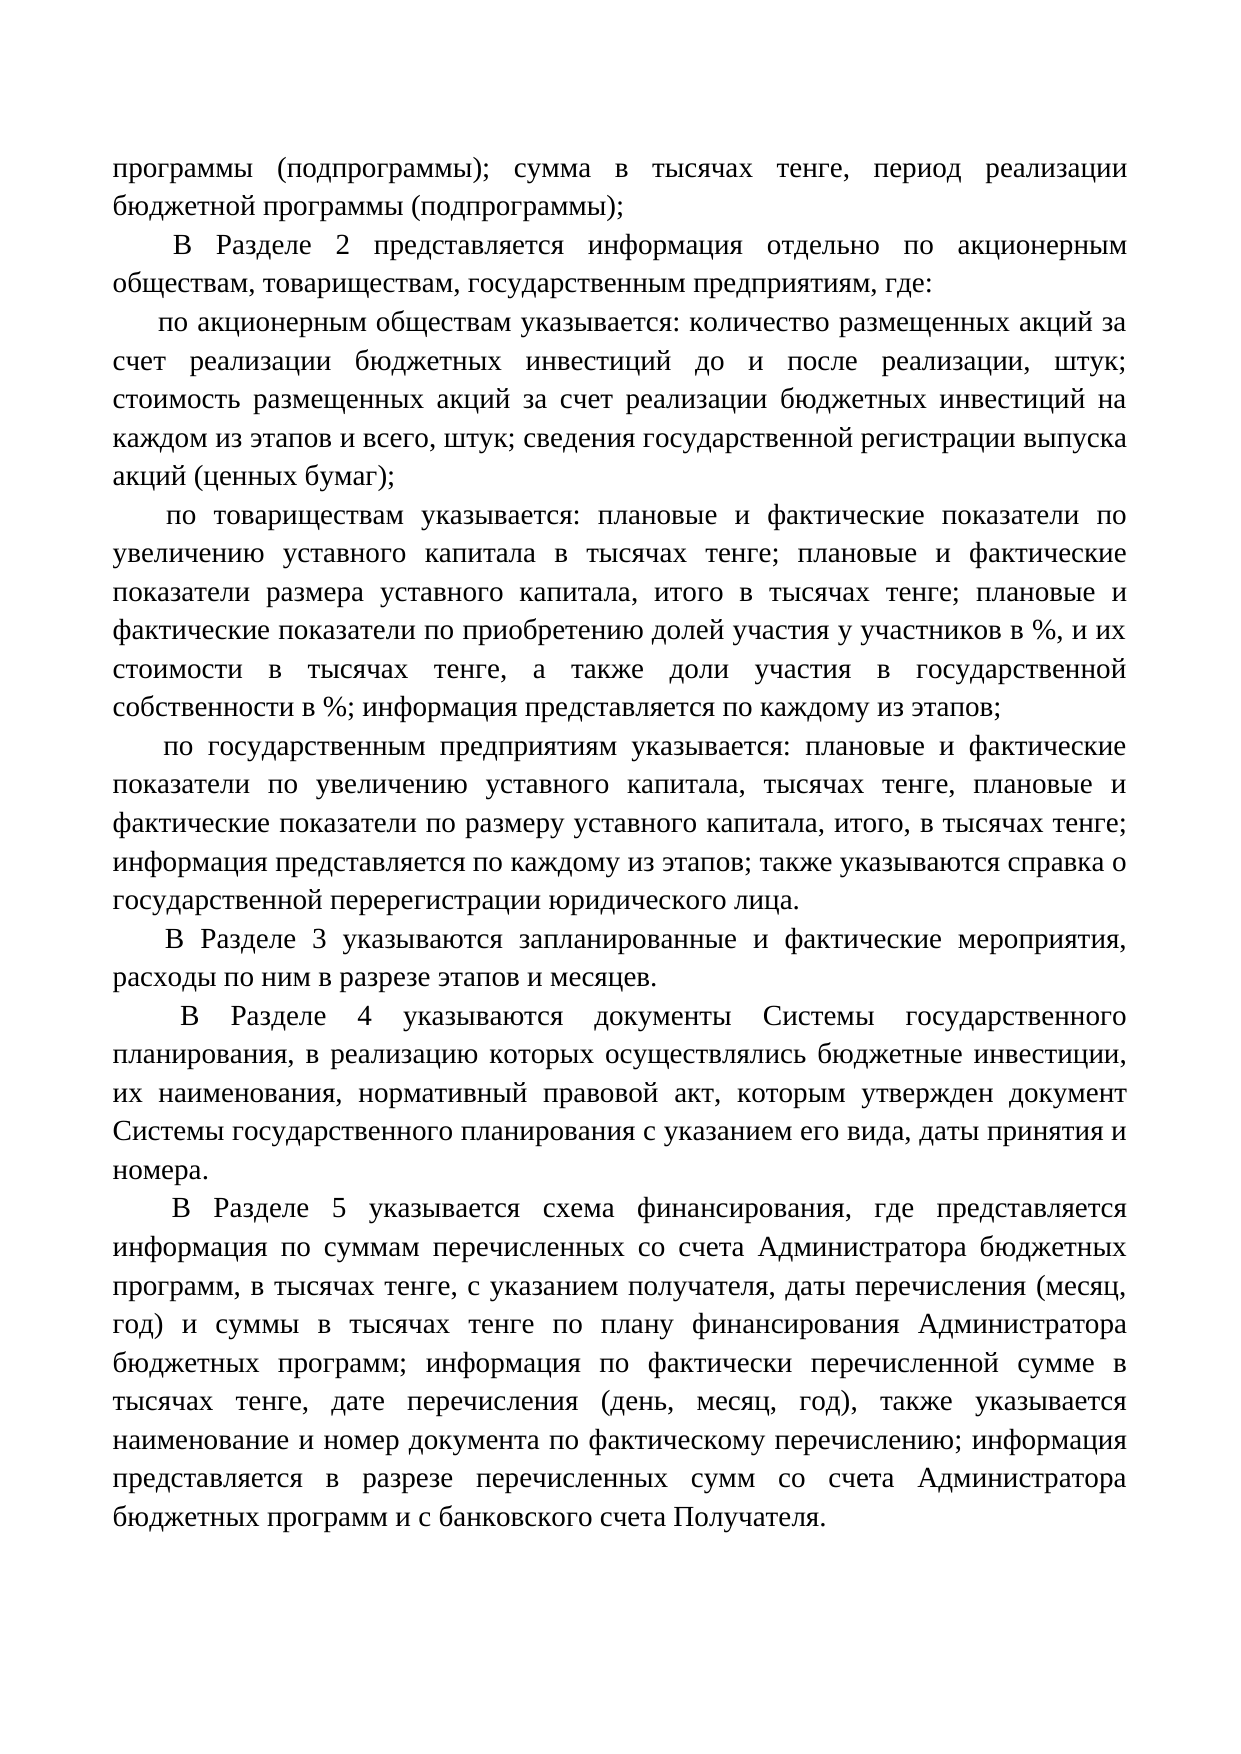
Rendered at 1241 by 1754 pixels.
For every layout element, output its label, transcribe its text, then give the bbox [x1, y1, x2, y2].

text В Разделе 5 указывается схема финансирования, где представляется информация по суммам перечисленных со счета Администратора бюджетных программ, в тысячах тенге, с указанием получателя, даты перечисления (месяц, год) и суммы в тысячах тенге по плану финансирования Администратора бюджетных программ; информация по фактически перечисленной сумме в тысячах тенге, дате перечисления (день, месяц, год), также указывается наименование и номер документа по фактическому перечислению; информация представляется в разрезе перечисленных сумм со счета Администратора бюджетных программ и с банковского счета Получателя. [112, 1191, 1128, 1532]
text В Разделе 3 указываются запланированные и фактические мероприятия, расходы по ним в разрезе этапов и месяцев. [112, 921, 1128, 993]
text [112, 150, 1128, 222]
text по государственным предприятиям указывается: плановые и фактические показатели по увеличению уставного капитала, тысячах тенге, плановые и фактические показатели по размеру уставного капитала, итого, в тысячах тенге; информация представляется по каждому из этапов; также указываются справка о государственной перерегистрации юридического лица. [112, 728, 1128, 916]
text В Разделе 4 указываются документы Системы государственного планирования, в реализацию которых осуществлялись бюджетные инвестиции, их наименования, нормативный правовой акт, которым утвержден документ Системы государственного планирования с указанием его вида, даты принятия и номера. [112, 998, 1128, 1186]
text по акционерным обществам указывается: количество размещенных акций за счет реализации бюджетных инвестиций до и после реализации, штук; стоимость размещенных акций за счет реализации бюджетных инвестиций на каждом из этапов и всего, штук; сведения государственной регистрации выпуска акций (ценных бумаг); [112, 304, 1128, 492]
text В Разделе 2 представляется информация отдельно по акционерным обществам, товариществам, государственным предприятиям, где: [112, 227, 1128, 299]
text по товариществам указывается: плановые и фактические показатели по увеличению уставного капитала в тысячах тенге; плановые и фактические показатели размера уставного капитала, итого в тысячах тенге; плановые и фактические показатели по приобретению долей участия у участников в %, и их стоимости в тысячах тенге, а также доли участия в государственной собственности в %; информация представляется по каждому из этапов; [112, 497, 1128, 723]
